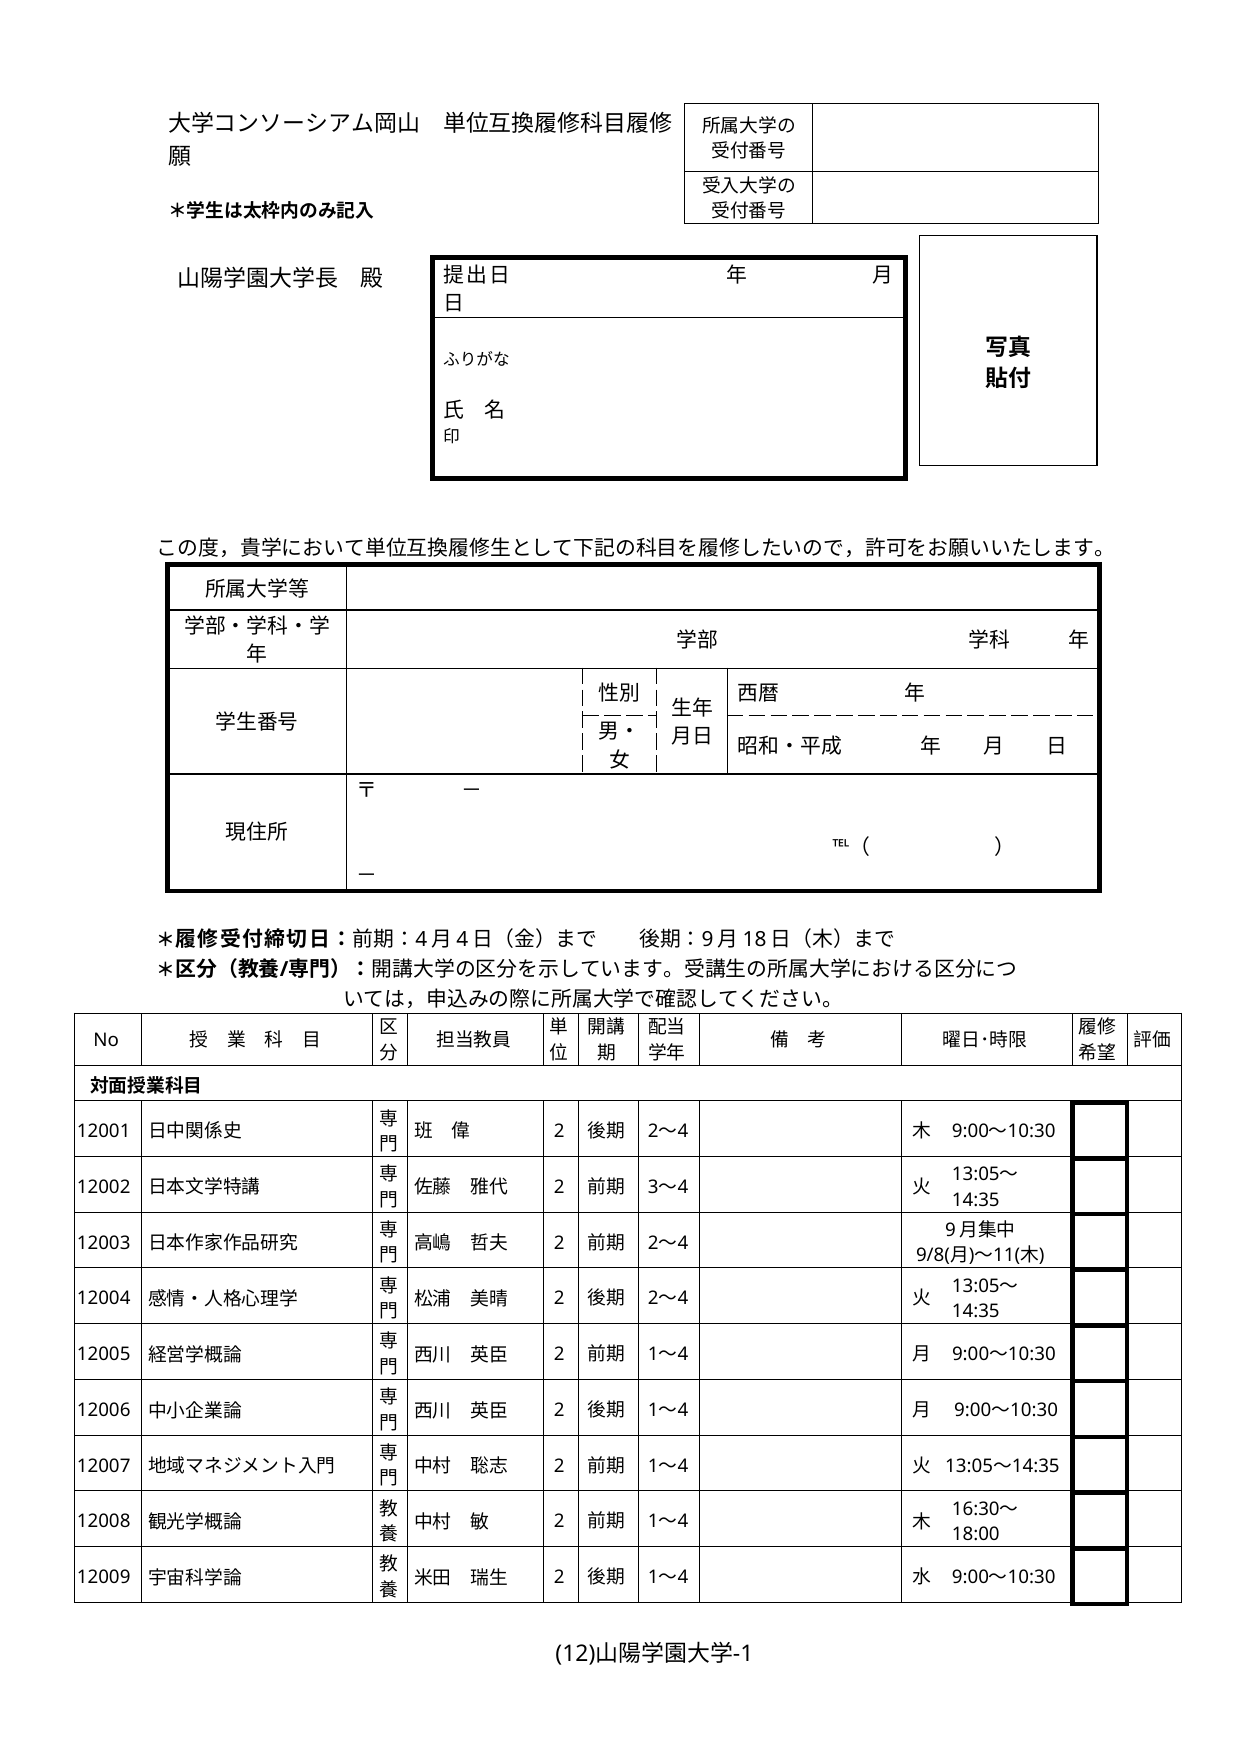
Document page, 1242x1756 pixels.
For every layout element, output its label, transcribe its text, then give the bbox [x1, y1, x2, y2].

table_cell 地域マネジメント入門 [142, 1436, 372, 1490]
table_cell 宇宙科学論 [142, 1547, 372, 1602]
text この度，貴学において単位互換履修生として下記の科目を履修したいので，許可をお願いいたします。 [157, 532, 1214, 562]
table_cell 13:05～14:35 [946, 1157, 1070, 1212]
table_cell ＊学生は太枠内のみ記入 [157, 171, 684, 223]
table_cell [1075, 1495, 1125, 1546]
table_cell [1075, 1383, 1125, 1434]
table_cell 12006 [75, 1380, 141, 1434]
table_cell 12008 [75, 1491, 141, 1546]
table_cell 専門 [373, 1213, 407, 1267]
table_cell [1075, 1439, 1125, 1490]
table_cell 教養 [373, 1547, 407, 1602]
table_cell 火 [902, 1436, 946, 1490]
table_cell [1129, 1491, 1181, 1546]
table_cell 日本文学特講 [142, 1157, 372, 1212]
table_cell 性別 [583, 669, 656, 715]
table_cell 前期 [579, 1213, 638, 1267]
table_cell 1～4 [639, 1436, 699, 1490]
table_header 区分 [373, 1014, 407, 1065]
table_cell 1～4 [639, 1491, 699, 1546]
table_cell [1129, 1380, 1181, 1434]
table_cell 3～4 [639, 1157, 699, 1212]
table_cell [1075, 1161, 1125, 1212]
table_cell 後期 [579, 1380, 638, 1434]
table_cell 専門 [373, 1101, 407, 1156]
table_cell 9:00～10:30 [946, 1324, 1070, 1379]
table_header 担当教員 [408, 1014, 543, 1065]
table_cell 現住所 [170, 775, 346, 889]
table_cell ふりがな 氏 名 印 [435, 318, 903, 476]
table_cell [1129, 1324, 1181, 1379]
table_header 授 業 科 目 [142, 1014, 372, 1065]
table_cell 水 [902, 1547, 946, 1602]
table_cell [1075, 1551, 1125, 1602]
table_cell [700, 1380, 901, 1434]
table_cell 感情・人格心理学 [142, 1268, 372, 1323]
table_header 配当 学年 [639, 1014, 699, 1065]
table_cell 西暦 年 [728, 669, 1097, 715]
table_cell 火 [902, 1268, 946, 1323]
table_cell 後期 [579, 1268, 638, 1323]
table_cell 1～4 [639, 1547, 699, 1602]
table_cell [1129, 1268, 1181, 1323]
table_cell 観光学概論 [142, 1491, 372, 1546]
table_header 単 位 [544, 1014, 578, 1065]
table_cell 2～4 [639, 1101, 699, 1156]
table_cell 2 [544, 1324, 578, 1379]
table_cell [700, 1101, 901, 1156]
table_cell 月 [902, 1380, 946, 1434]
table_cell 専門 [373, 1380, 407, 1434]
table_cell 2～4 [639, 1268, 699, 1323]
table_cell 2 [544, 1491, 578, 1546]
table_cell [1075, 1328, 1125, 1379]
table_cell 前期 [579, 1157, 638, 1212]
table_cell 専門 [373, 1324, 407, 1379]
table_cell 9:00～10:30 [946, 1101, 1070, 1156]
table_cell 12004 [75, 1268, 141, 1323]
table_cell 〒 － ℡（ ） － [347, 775, 1097, 889]
table_cell [700, 1324, 901, 1379]
table_cell [813, 172, 1098, 223]
table_cell 木 [902, 1491, 946, 1546]
table_cell 西川 英臣 [408, 1380, 543, 1434]
table_cell [700, 1491, 901, 1546]
table_header 提出日 年 月 日 [435, 260, 903, 317]
table_cell 前期 [579, 1324, 638, 1379]
table_header 評価 [1128, 1014, 1181, 1065]
table_cell 専門 [373, 1436, 407, 1490]
table_cell 米田 瑞生 [408, 1547, 543, 1602]
table_header [813, 104, 1098, 171]
table_cell 中村 聡志 [408, 1436, 543, 1490]
table_cell 松浦 美晴 [408, 1268, 543, 1323]
table_header 大学コンソーシアム岡山 単位互換履修科目履修願 [157, 103, 684, 171]
table_cell 月 [902, 1324, 946, 1379]
table_cell 12005 [75, 1324, 141, 1379]
table_cell [700, 1436, 901, 1490]
table_cell 前期 [579, 1436, 638, 1490]
table_cell 13:05～14:35 [946, 1268, 1070, 1323]
table_cell [1075, 1105, 1125, 1156]
table_cell 経営学概論 [142, 1324, 372, 1379]
table_cell 前期 [579, 1491, 638, 1546]
table_cell [1129, 1101, 1181, 1156]
table_cell 12002 [75, 1157, 141, 1212]
table_cell [700, 1213, 901, 1267]
table_cell 受入大学の 受付番号 [685, 172, 812, 223]
table_cell 1～4 [639, 1324, 699, 1379]
table_cell 12001 [75, 1101, 141, 1156]
table_cell 男・女 [583, 715, 656, 773]
table_cell [700, 1157, 901, 1212]
table_cell 昭和・平成 年 月 日 [728, 715, 1097, 773]
table_cell [1129, 1436, 1181, 1490]
table_header 履修 希望 [1073, 1014, 1127, 1065]
table_cell 教養 [373, 1491, 407, 1546]
table_cell 佐藤 雅代 [408, 1157, 543, 1212]
table_cell [1075, 1216, 1125, 1267]
table_cell 2 [544, 1213, 578, 1267]
table_cell [700, 1268, 901, 1323]
table_header 開講期 [579, 1014, 638, 1065]
table_cell [1129, 1213, 1181, 1267]
table_cell 高嶋 哲夫 [408, 1213, 543, 1267]
table_cell 班 偉 [408, 1101, 543, 1156]
table_cell 火 [902, 1157, 946, 1212]
table_header 山陽学園大学長 殿 [160, 255, 430, 476]
table_header [347, 567, 1097, 609]
table_cell 9月集中 9/8(月)～11(木) [902, 1213, 1070, 1267]
table_cell 12007 [75, 1436, 141, 1490]
table_cell [1129, 1157, 1181, 1212]
text ＊履修受付締切日：前期：4月4日（金）まで 後期：9月18日（木）まで [157, 922, 1242, 952]
table_cell 9:00～10:30 [946, 1547, 1070, 1602]
table_cell 日本作家作品研究 [142, 1213, 372, 1267]
table_cell 日中関係史 [142, 1101, 372, 1156]
table_cell 中小企業論 [142, 1380, 372, 1434]
table_cell 学部 学科 年 [347, 611, 1097, 668]
table_cell 2 [544, 1547, 578, 1602]
table_cell [1129, 1547, 1181, 1602]
table_header 所属大学の 受付番号 [685, 104, 812, 171]
table_cell 西川 英臣 [408, 1324, 543, 1379]
table_cell 専門 [373, 1268, 407, 1323]
table_cell 学部・学科・学年 [170, 611, 346, 668]
table_cell 専門 [373, 1157, 407, 1212]
table_cell 2 [544, 1101, 578, 1156]
table_cell 学生番号 [170, 669, 346, 773]
text ＊区分（教養/専門）：開講大学の区分を示しています。受講生の所属大学における区分については，申込みの際に所属大学で確認してください。 [157, 952, 1027, 1013]
table_cell 1～4 [639, 1380, 699, 1434]
table_cell 16:30～18:00 [946, 1491, 1070, 1546]
table_header 備 考 [700, 1014, 901, 1065]
table_cell 後期 [579, 1101, 638, 1156]
table_header 曜日･時限 [902, 1014, 1072, 1065]
table_cell 9:00～10:30 [946, 1380, 1070, 1434]
table_cell 木 [902, 1101, 946, 1156]
table_cell 中村 敏 [408, 1491, 543, 1546]
table_cell 12003 [75, 1213, 141, 1267]
table_cell 2 [544, 1157, 578, 1212]
table_header 所属大学等 [170, 567, 346, 609]
table_cell 2 [544, 1436, 578, 1490]
table_cell [1075, 1272, 1125, 1323]
table_cell 12009 [75, 1547, 141, 1602]
table_cell 後期 [579, 1547, 638, 1602]
table_cell 対面授業科目 [75, 1066, 1181, 1100]
table_header No [75, 1014, 141, 1065]
table_cell 生年 月日 [656, 669, 727, 773]
table_cell 2 [544, 1268, 578, 1323]
table_cell 2 [544, 1380, 578, 1434]
table_cell [347, 669, 583, 773]
table_cell 13:05～14:35 [946, 1436, 1070, 1490]
table_cell 2～4 [639, 1213, 699, 1267]
table_cell [700, 1547, 901, 1602]
